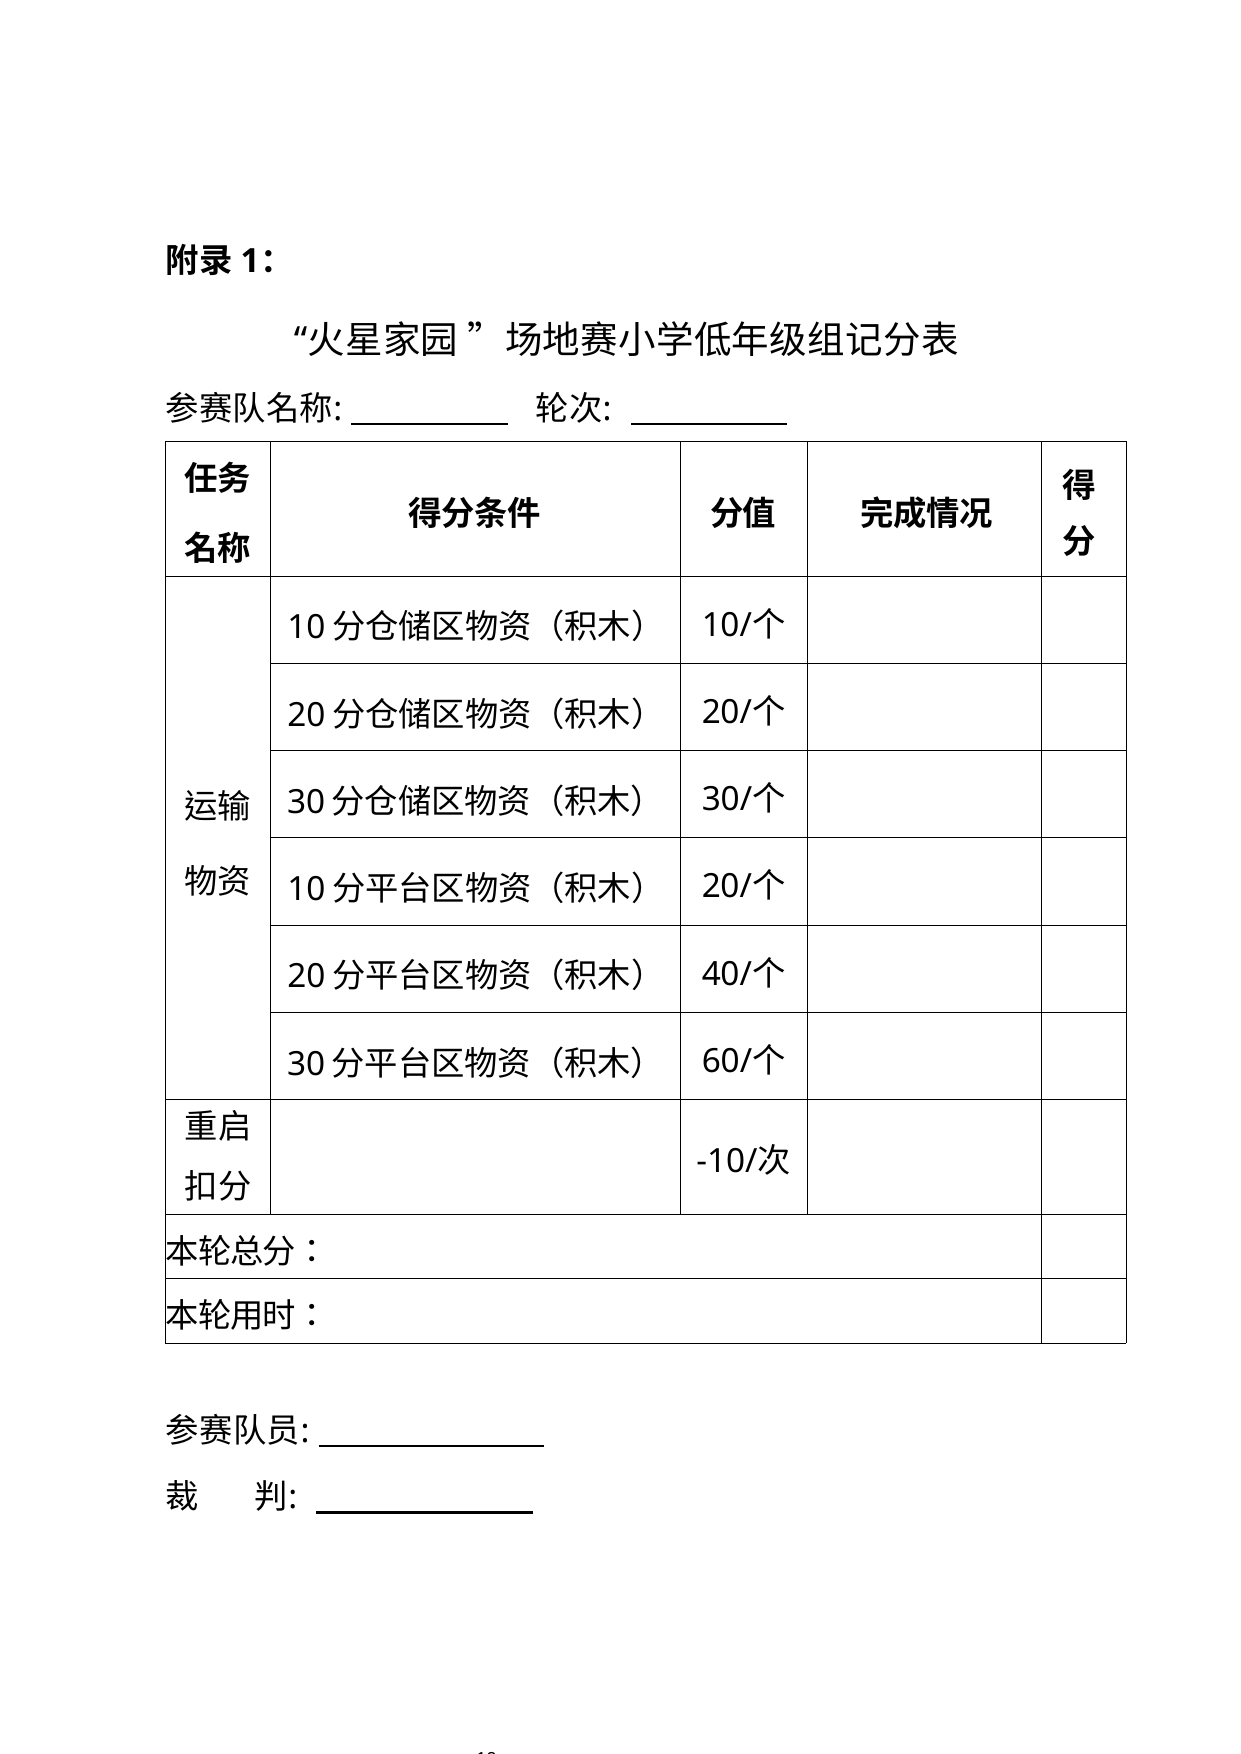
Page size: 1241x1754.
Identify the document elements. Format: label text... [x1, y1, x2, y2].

table_cell [808, 1100, 1041, 1214]
table_cell 10/个 [681, 577, 807, 663]
table_header 得分条件 [271, 442, 680, 576]
table_cell [1042, 1279, 1126, 1343]
table_cell [1042, 664, 1126, 750]
table_cell 本轮总分： [166, 1215, 1041, 1278]
text “火星家园 ”场地赛小学低年级组记分表 [165, 310, 1087, 364]
table_cell 20/个 [681, 664, 807, 750]
table_cell [1042, 838, 1126, 924]
table_cell [808, 926, 1041, 1012]
table_cell [271, 1100, 680, 1214]
table_header 分值 [681, 442, 807, 576]
table_cell [1042, 1013, 1126, 1099]
table_cell [808, 751, 1041, 837]
table_header 任务 名称 [166, 442, 270, 576]
table_cell [808, 664, 1041, 750]
table_cell [808, 838, 1041, 924]
table_cell 20/个 [681, 838, 807, 924]
table_cell 30分仓储区物资（积木） [271, 751, 680, 837]
table_cell 重启 扣分 [166, 1100, 270, 1214]
text 参赛队名称: 轮次: [165, 384, 1087, 430]
table_cell 10分平台区物资（积木） [271, 838, 680, 924]
table_cell [808, 577, 1041, 663]
table_cell 运输 物资 [166, 577, 270, 1099]
table_cell [1042, 1100, 1126, 1214]
text 裁 判: [165, 1470, 1087, 1519]
table_header 得分 [1042, 442, 1126, 576]
table_cell 20分平台区物资（积木） [271, 926, 680, 1012]
table_cell 40/个 [681, 926, 807, 1012]
table_header 完成情况 [808, 442, 1041, 576]
table_cell 30/个 [681, 751, 807, 837]
table_cell 本轮用时： [166, 1279, 1041, 1343]
table_cell 20分仓储区物资（积木） [271, 664, 680, 750]
table_cell 10分仓储区物资（积木） [271, 577, 680, 663]
table_cell -10/次 [681, 1100, 807, 1214]
table_cell [1042, 751, 1126, 837]
text 参赛队员: [165, 1407, 1087, 1452]
table_cell [808, 1013, 1041, 1099]
table_cell [1042, 577, 1126, 663]
table_cell 60/个 [681, 1013, 807, 1099]
table_cell 30分平台区物资（积木） [271, 1013, 680, 1099]
table_cell [1042, 926, 1126, 1012]
text 附录 1： [165, 234, 1087, 282]
table_cell [1042, 1215, 1126, 1278]
